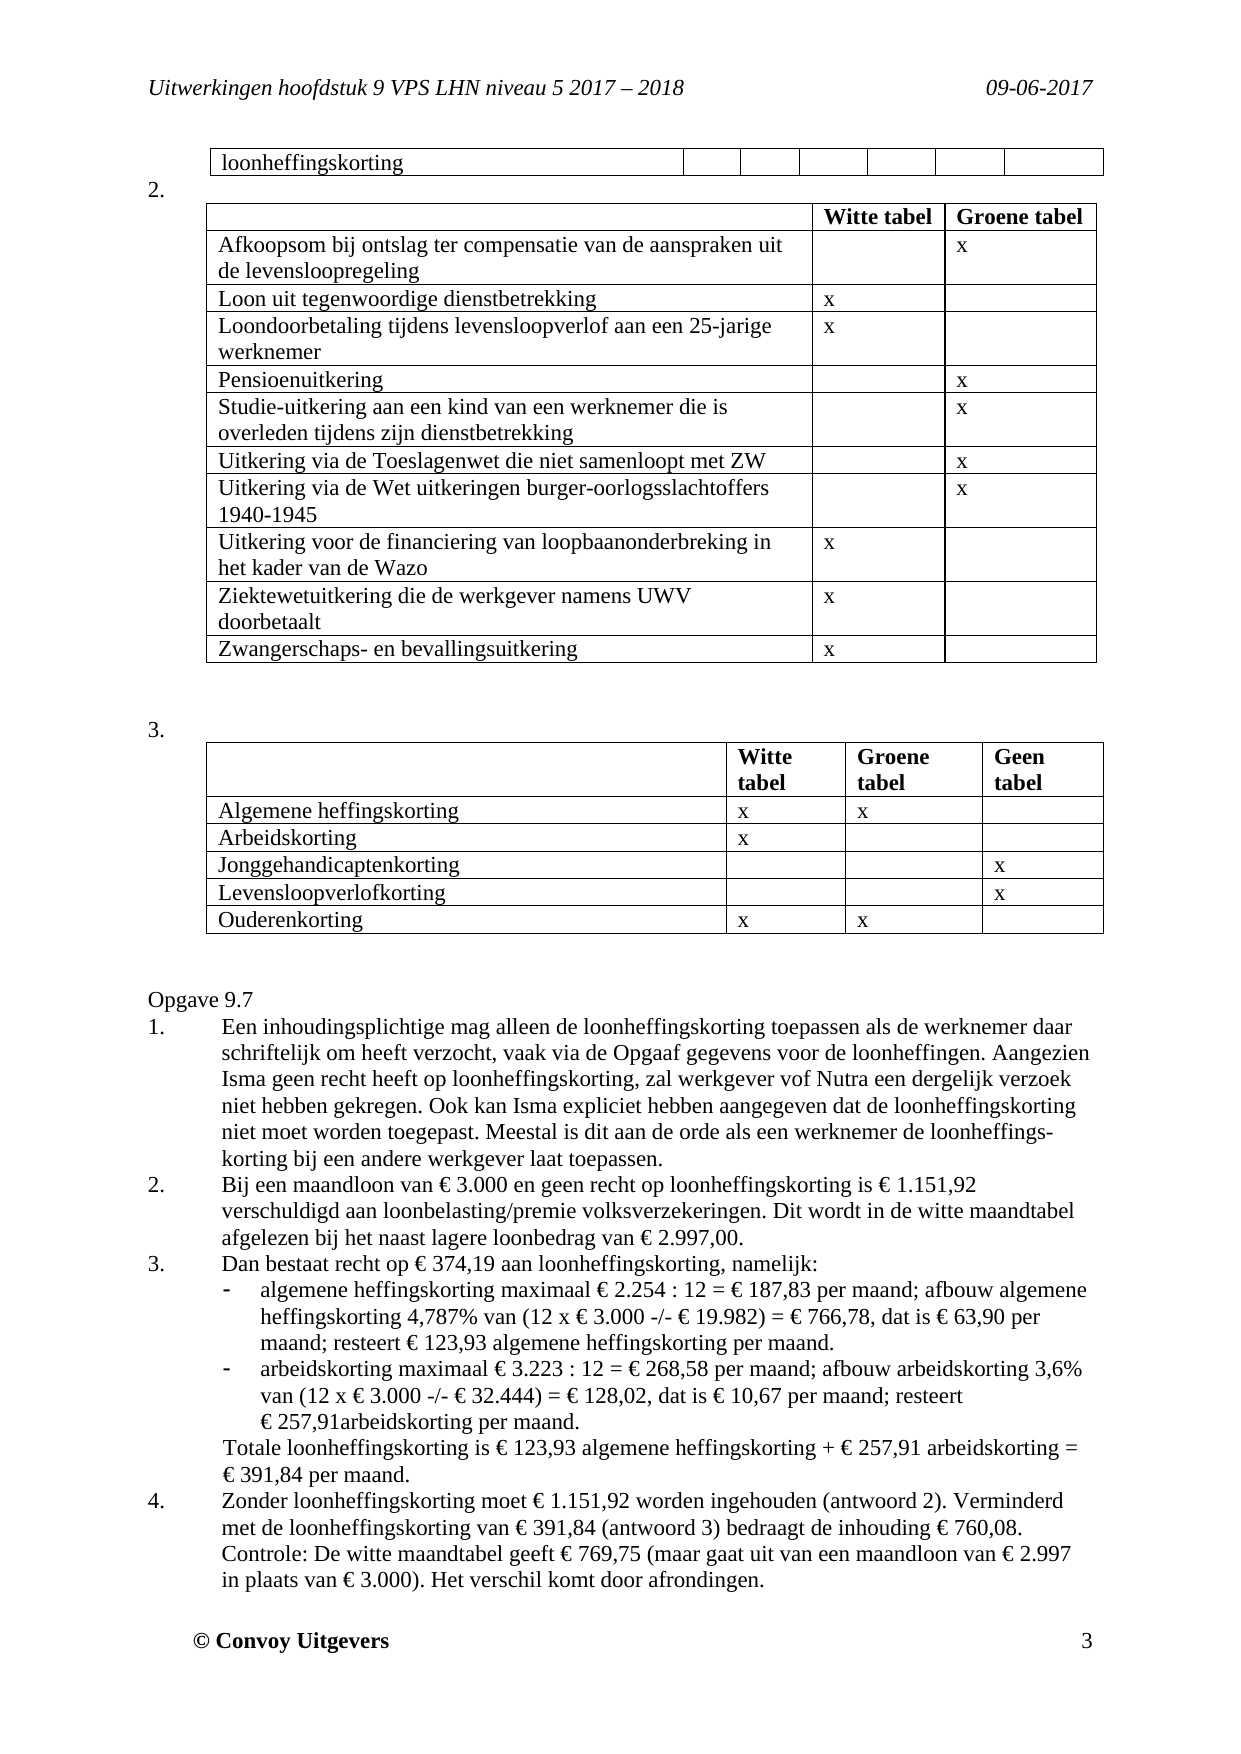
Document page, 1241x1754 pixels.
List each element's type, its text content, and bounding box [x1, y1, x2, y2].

text Totale loonheffingskorting is € 123,93 algemene heffingskorting + € 257,91 arbeidskorting = € 391,84 per maand. [185, 1434, 1093, 1487]
table_header Groene tabel [846, 743, 982, 796]
table_cell [741, 149, 799, 175]
table_cell x [813, 582, 944, 634]
table_cell Pensioenuitkering [207, 366, 812, 392]
table_cell Uitkering via de Wet uitkeringen burger-oorlogsslachtoffers 1940-1945 [207, 474, 812, 527]
table_cell x [983, 879, 1103, 905]
table_cell [983, 824, 1103, 851]
table_cell [983, 797, 1103, 823]
table_cell x [813, 528, 944, 581]
table_header Geen tabel [983, 743, 1103, 796]
table_cell Loondoorbetaling tijdens levensloopverlof aan een 25-jarige werknemer [207, 312, 812, 365]
table_header [207, 204, 812, 230]
table_cell Loon uit tegenwoordige dienstbetrekking [207, 285, 812, 311]
table_header Witte tabel [727, 743, 845, 796]
table_cell Jonggehandicaptenkorting [207, 852, 726, 878]
table_cell x [946, 447, 1096, 473]
table_cell Uitkering via de Toeslagenwet die niet samenloopt met ZW [207, 447, 812, 473]
text 1. Een inhoudingsplichtige mag alleen de loonheffingskorting toepassen als de werknemer daar schriftelijk om heeft verzocht, vaak via de Opgaaf gegevens voor de loonheffingen. Aangezien Isma geen recht heeft op loonheffingskorting, zal werkgever vof Nutra een dergelijk verzoek niet hebben gekregen. Ook kan Isma expliciet hebben aangegeven dat de loonheffingskorting niet moet worden toegepast. Meestal is dit aan de orde als een werknemer de loonheffings-korting bij een andere werkgever laat toepassen. [148, 1013, 1093, 1171]
table_cell x [727, 906, 845, 933]
table_cell Zwangerschaps- en bevallingsuitkering [207, 636, 812, 662]
table_cell x [946, 366, 1096, 392]
text 4. Zonder loonheffingskorting moet € 1.151,92 worden ingehouden (antwoord 2). Verminderd met de loonheffingskorting van € 391,84 (antwoord 3) bedraagt de inhouding € 760,08. Controle: De witte maandtabel geeft € 769,75 (maar gaat uit van een maandloon van € 2.997 in plaats van € 3.000). Het verschil komt door afrondingen. [148, 1487, 1093, 1593]
table_header Groene tabel [946, 204, 1096, 230]
text 3. [148, 716, 1093, 742]
table_cell Algemene heffingskorting [207, 797, 726, 823]
table_cell [800, 149, 867, 175]
table_cell x [813, 285, 944, 311]
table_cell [211, 149, 683, 175]
table_cell x [684, 149, 740, 175]
text 3. Dan bestaat recht op € 374,19 aan loonheffingskorting, namelijk: [148, 1250, 1093, 1276]
table_cell x [946, 231, 1096, 283]
table_cell x [946, 393, 1096, 446]
table_cell [813, 447, 944, 473]
table_cell [936, 149, 1004, 175]
table_cell x [946, 474, 1096, 527]
table_cell x [727, 824, 845, 851]
table_cell [983, 906, 1103, 933]
table_cell [946, 285, 1096, 311]
table_cell x [983, 852, 1103, 878]
table_cell [846, 824, 982, 851]
table_cell x [813, 312, 944, 365]
table_cell x [727, 797, 845, 823]
table_cell [813, 474, 944, 527]
table_cell Ouderenkorting [207, 906, 726, 933]
table_cell [946, 636, 1096, 662]
list algemene heffingskorting maximaal € 2.254 : 12 = € 187,83 per maand; afbouw algemene heffingskorting 4,787% van (12 x € 3.000 -/- € 19.982) = € 766,78, dat is € 63,90 per maand; resteert € 123,93 algemene heffingskorting per maand. [223, 1276, 1093, 1355]
table_cell [813, 393, 944, 446]
table_cell [727, 852, 845, 878]
table_cell Ziektewetuitkering die de werkgever namens UWV doorbetaalt [207, 582, 812, 634]
table_cell [946, 582, 1096, 634]
table_cell Studie-uitkering aan een kind van een werknemer die is overleden tijdens zijn dienstbetrekking [207, 393, 812, 446]
table_header Witte tabel [813, 204, 944, 230]
text Opgave 9.7 [148, 986, 1093, 1013]
list arbeidskorting maximaal € 3.223 : 12 = € 268,58 per maand; afbouw arbeidskorting 3,6% van (12 x € 3.000 -/- € 32.444) = € 128,02, dat is € 10,67 per maand; resteert € 257,91arbeidskorting per maand. [223, 1355, 1093, 1434]
table_cell Levensloopverlofkorting [207, 879, 726, 905]
table_cell [813, 366, 944, 392]
table_cell Arbeidskorting [207, 824, 726, 851]
table_cell [946, 312, 1096, 365]
table_cell [1005, 149, 1103, 175]
table_cell Uitkering voor de financiering van loopbaanonderbreking in het kader van de Wazo [207, 528, 812, 581]
table_cell [846, 879, 982, 905]
table_cell [946, 528, 1096, 581]
table_header [207, 743, 726, 796]
table_cell x [846, 797, 982, 823]
table_cell [868, 149, 935, 175]
table_cell [846, 852, 982, 878]
table_cell x [846, 906, 982, 933]
text 2. [148, 176, 1093, 202]
table_cell [727, 879, 845, 905]
table_cell x [813, 636, 944, 662]
table_cell Afkoopsom bij ontslag ter compensatie van de aanspraken uit de levensloopregeling [207, 231, 812, 283]
text 2. Bij een maandloon van € 3.000 en geen recht op loonheffingskorting is € 1.151,92 verschuldigd aan loonbelasting/premie volksverzekeringen. Dit wordt in de witte maandtabel afgelezen bij het naast lagere loonbedrag van € 2.997,00. [148, 1171, 1093, 1250]
table_cell [813, 231, 944, 283]
